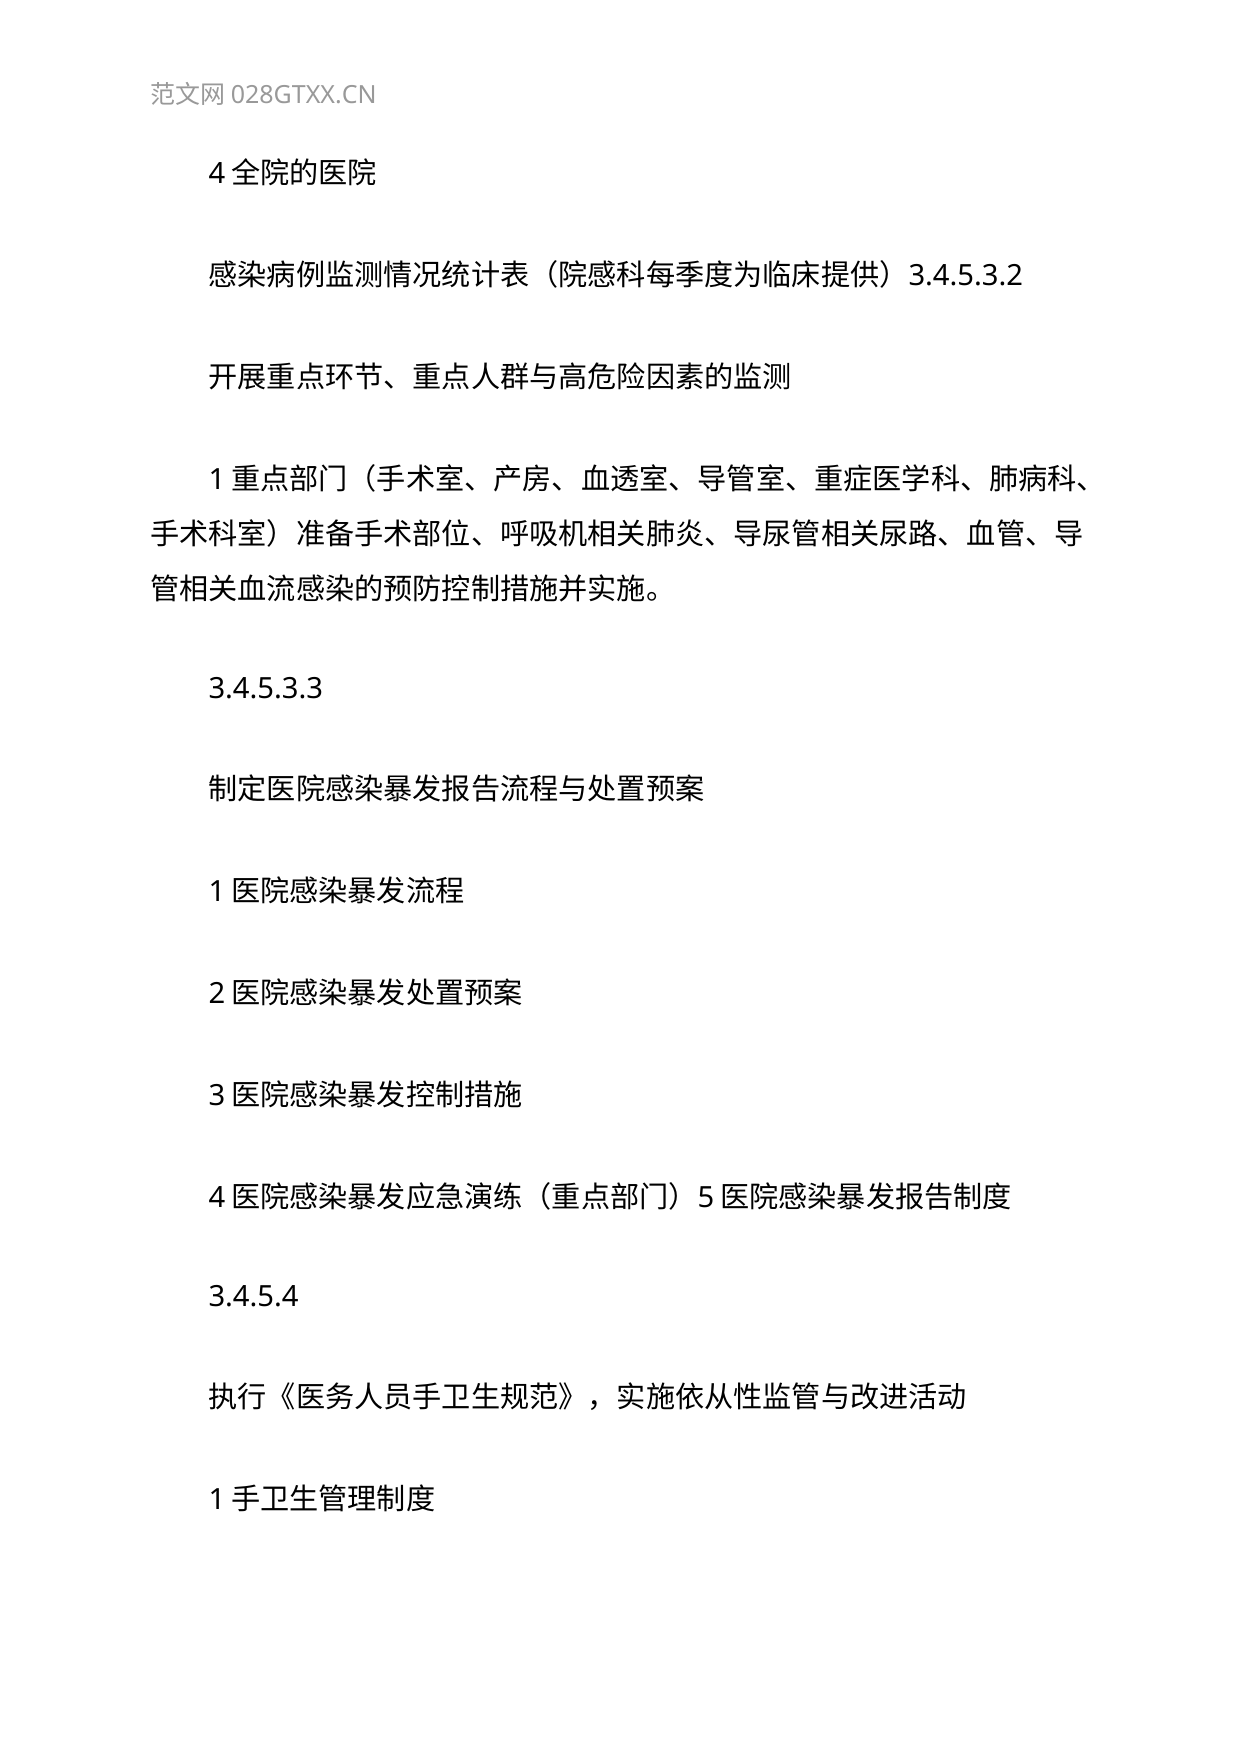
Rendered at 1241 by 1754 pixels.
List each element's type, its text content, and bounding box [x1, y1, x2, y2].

text 3医院感染暴发控制措施 [150, 1072, 1090, 1114]
text 3.4.5.4 [150, 1276, 1090, 1315]
text 执行《医务人员手卫生规范》，实施依从性监管与改进活动 [150, 1374, 1090, 1416]
text 感染病例监测情况统计表（院感科每季度为临床提供）3.4.5.3.2 [150, 252, 1090, 294]
text 2医院感染暴发处置预案 [150, 969, 1090, 1012]
text 4全院的医院 [150, 150, 1090, 192]
text 1医院感染暴发流程 [150, 868, 1090, 910]
text 3.4.5.3.3 [150, 667, 1090, 707]
text 1手卫生管理制度 [150, 1476, 1090, 1518]
text 1重点部门（手术室、产房、血透室、导管室、重症医学科、肺病科、手术科室）准备手术部位、呼吸机相关肺炎、导尿管相关尿路、血管、导管相关血流感染的预防控制措施并实施。 [150, 456, 1090, 608]
text 4医院感染暴发应急演练（重点部门）5医院感染暴发报告制度 [150, 1173, 1090, 1216]
text 开展重点环节、重点人群与高危险因素的监测 [150, 354, 1090, 396]
text 制定医院感染暴发报告流程与处置预案 [150, 766, 1090, 808]
